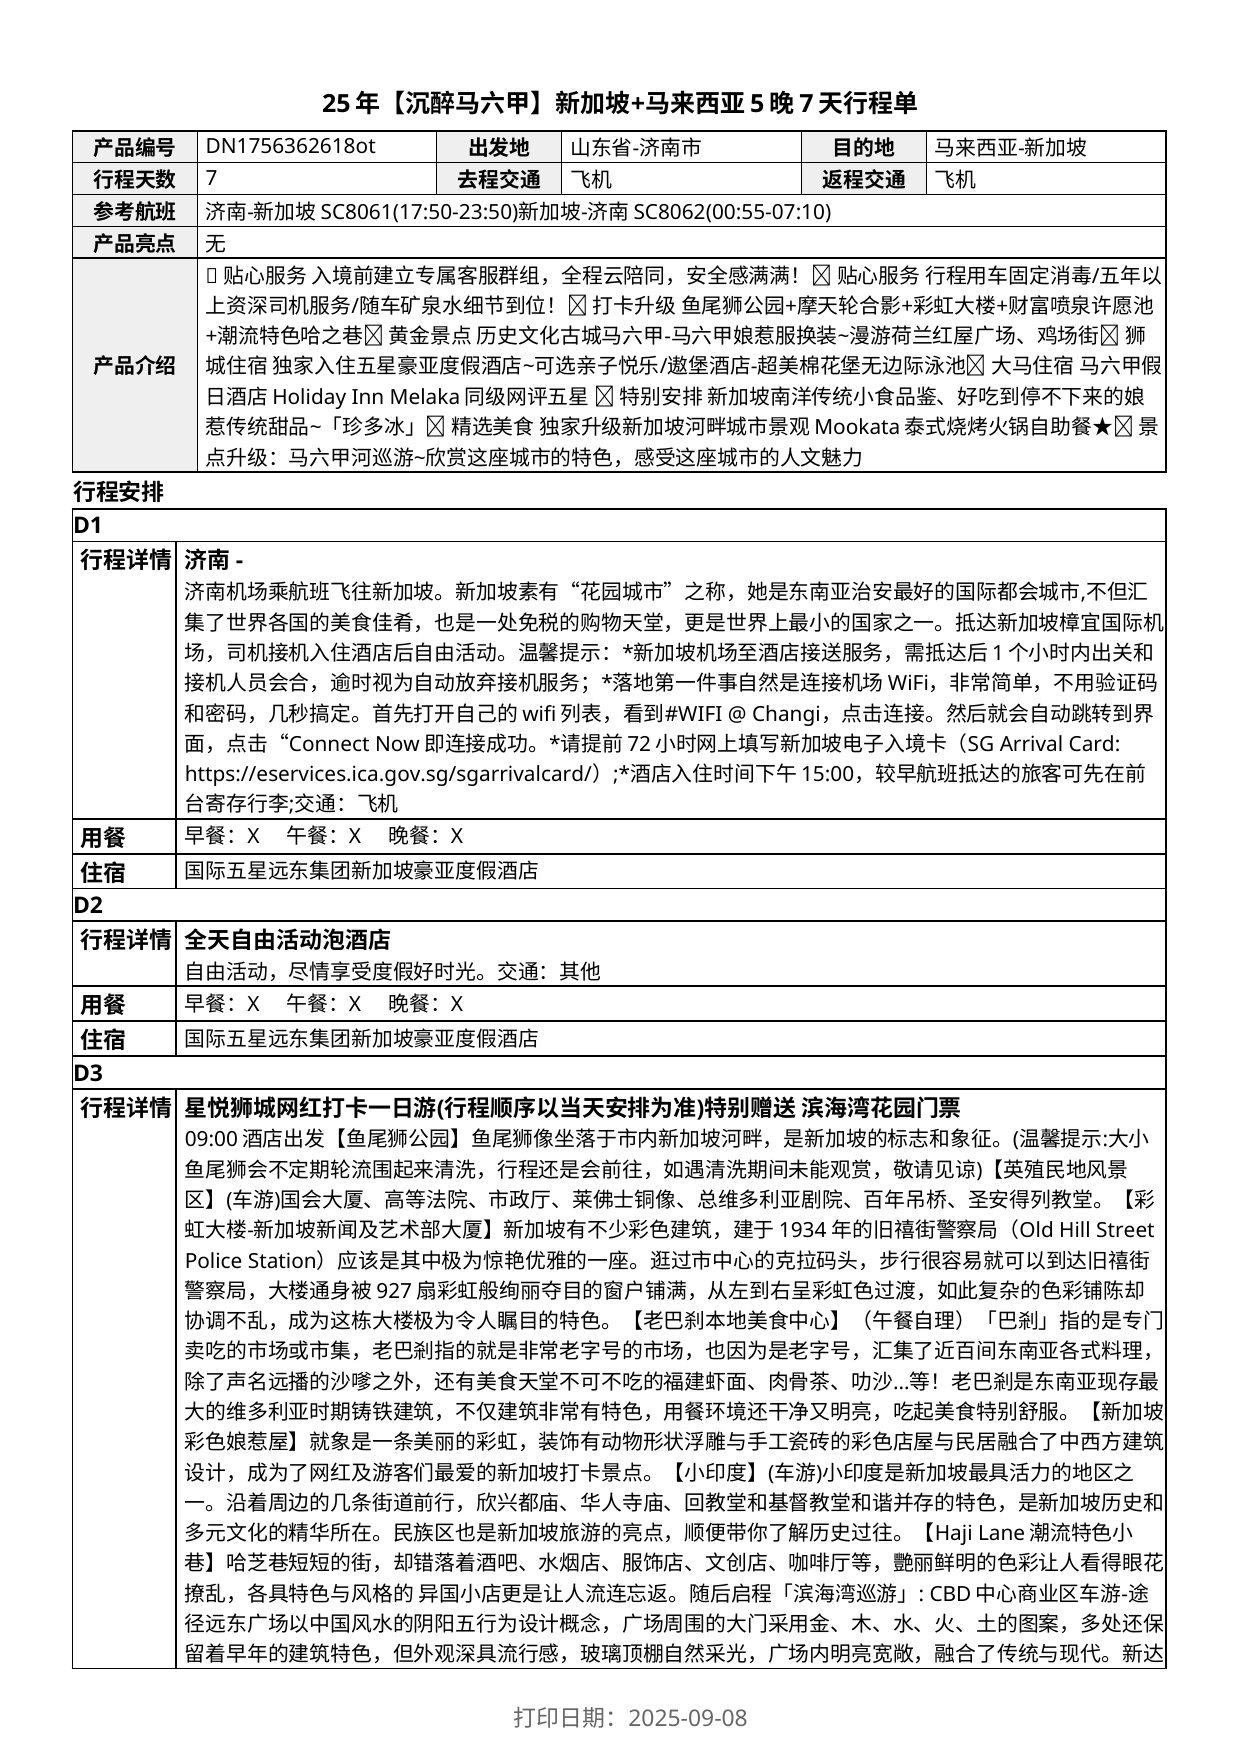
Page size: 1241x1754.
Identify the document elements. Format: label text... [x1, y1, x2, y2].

table_header 目的地 [802, 132, 926, 162]
text 行程安排 [73, 474, 1167, 507]
table_cell ✅ 贴心服务 入境前建立专属客服群组，全程云陪同，安全感满满！ [198, 259, 1165, 471]
table_header D1 [73, 510, 1165, 541]
table_cell 国际五星远东集团新加坡豪亚度假酒店 [177, 1022, 1165, 1055]
table_cell 产品亮点 [73, 227, 197, 257]
table_header 马来西亚-新加坡 [927, 132, 1165, 162]
table_cell D3 [73, 1057, 1165, 1088]
table_header 山东省-济南市 [562, 132, 801, 162]
table_cell 行程详情 [73, 1090, 175, 1667]
table_cell 去程交通 [437, 163, 561, 194]
table_cell 用餐 [73, 987, 175, 1020]
table_cell 7 [198, 163, 436, 194]
table_cell 早餐：X 午餐：X 晚餐：X [177, 987, 1165, 1020]
table_header 出发地 [437, 132, 561, 162]
table_header 产品编号 [73, 132, 197, 162]
table_cell 行程详情 [73, 922, 175, 985]
table_cell 飞机 [927, 163, 1165, 194]
table_cell 济南 - 济南机场乘航班飞往新加坡。新加坡素有“花园城市”之称，她是东南亚治安最好的国际都会城市,不但汇集了世界各国的美食佳肴，也是一处免税的购物天堂，更是世界上最小的国家之一。抵达新加坡樟宜国际机场，司机接机入住酒店后自由活动。 [177, 542, 1165, 818]
table_cell 住宿 [73, 855, 175, 888]
table_cell 全天自由活动泡酒店 自由活动，尽情享受度假好时光。 [177, 922, 1165, 985]
table_cell 行程天数 [73, 163, 197, 194]
table_cell 参考航班 [73, 195, 197, 226]
table_cell D2 [73, 889, 1165, 920]
table_cell 济南-新加坡SC8061(17:50-23:50) [198, 195, 1165, 226]
table_cell 早餐：X 午餐：X 晚餐：X [177, 820, 1165, 853]
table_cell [177, 1090, 1165, 1667]
table_cell 飞机 [562, 163, 801, 194]
table_cell 返程交通 [802, 163, 926, 194]
table_cell 国际五星远东集团新加坡豪亚度假酒店 [177, 855, 1165, 888]
table_cell 产品介绍 [73, 259, 197, 471]
table_cell 住宿 [73, 1022, 175, 1055]
table_cell 用餐 [73, 820, 175, 853]
table_cell 行程详情 [73, 542, 175, 818]
table_header DN1756362618ot [198, 132, 436, 162]
table_cell 无 [198, 227, 1165, 257]
text 25年【沉醉马六甲】新加坡+马来西亚5晚7天行程单 [73, 83, 1167, 119]
